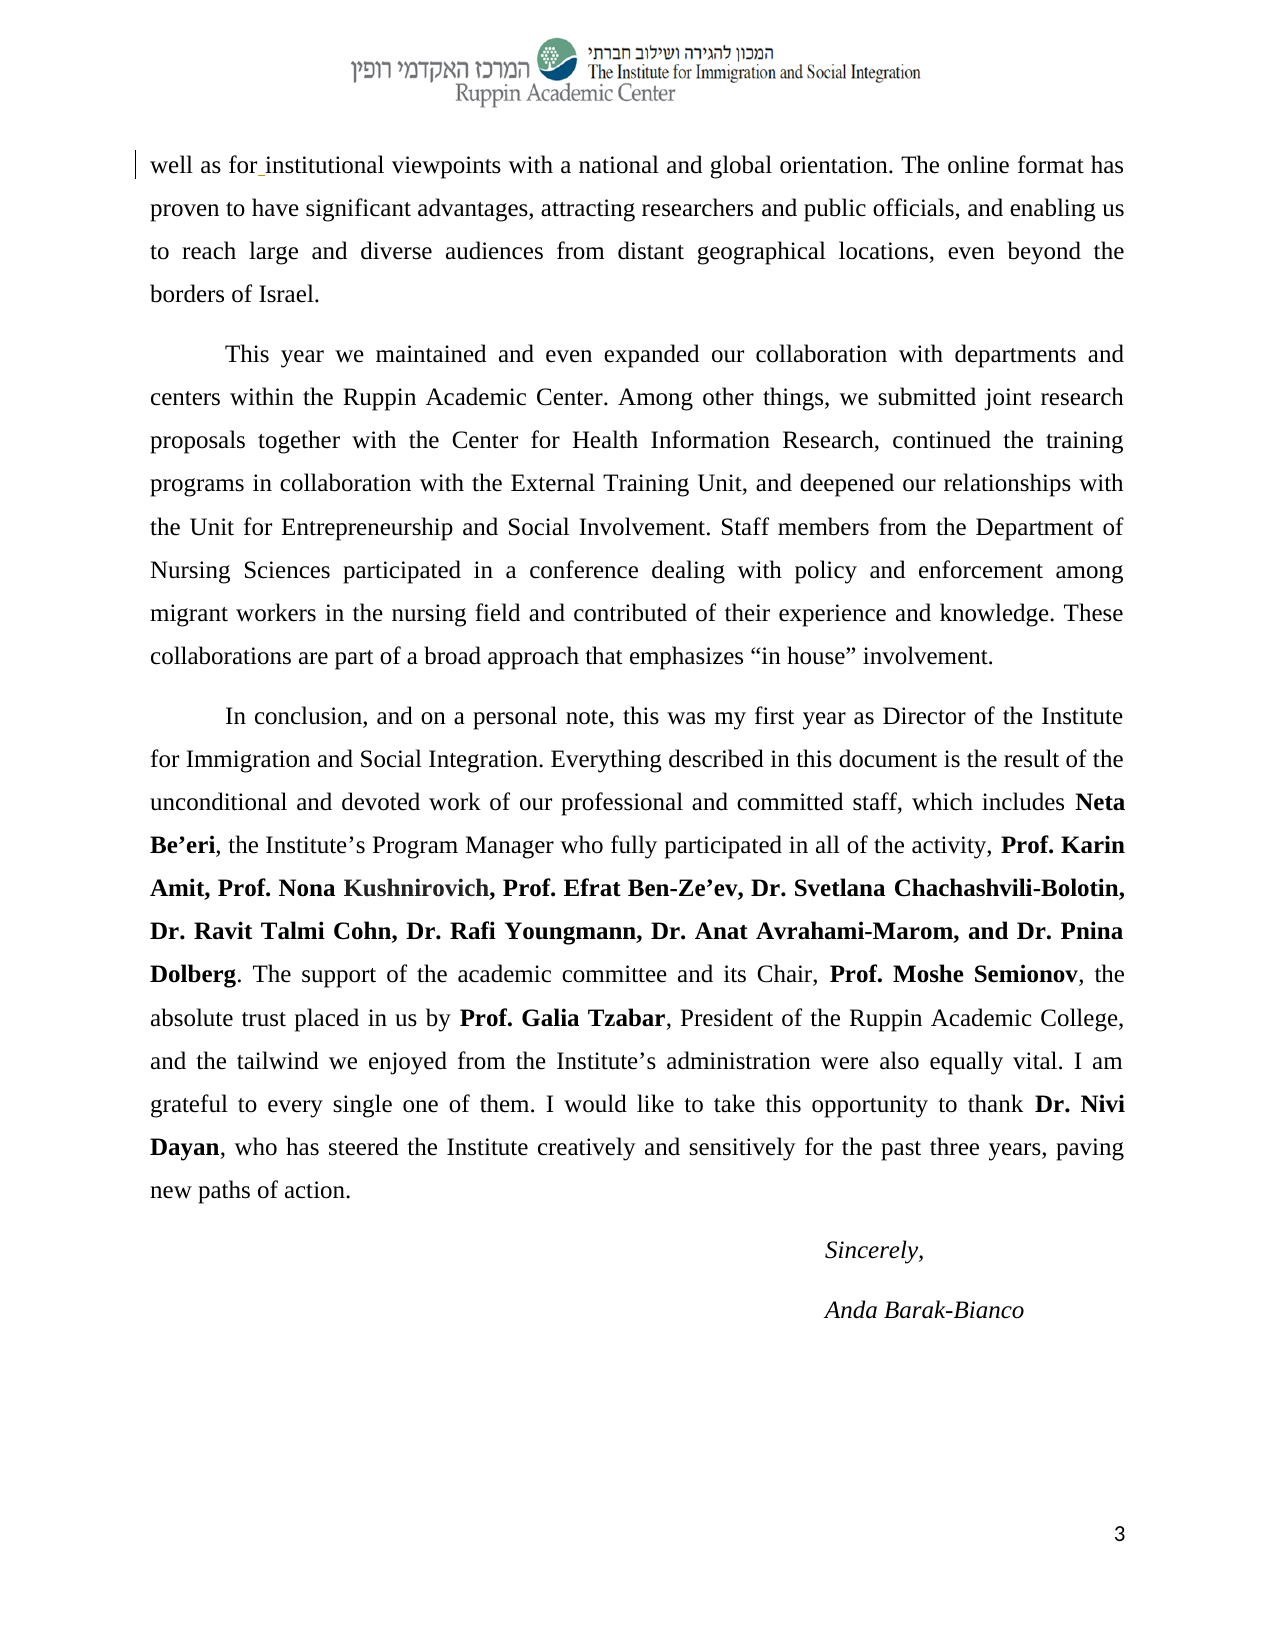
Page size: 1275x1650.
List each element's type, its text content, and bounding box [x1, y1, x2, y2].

text Anda Barak-Bianco [750, 1295, 1125, 1323]
text Sincerely, [750, 1235, 1125, 1264]
text This year we maintained and even expanded our collaboration with departments and centers within the Ruppin Academic Center. Among other things, we submitted joint research proposals together with the Center for Health Information Research, continued the training programs in collaboration with the External Training Unit, and deepened our relationships with the Unit for Entrepreneurship and Social Involvement. Staff members from the Department of Nursing Sciences participated in a conference dealing with policy and enforcement among migrant workers in the nursing field and contributed of their experience and knowledge. These collaborations are part of a broad approach that emphasizes “in house” involvement. [150, 339, 1125, 670]
picture [348, 11, 928, 114]
text In conclusion, and on a personal note, this was my first year as Director of the Institute for Immigration and Social Integration. Everything described in this document is the result of the unconditional and devoted work of our professional and committed staff, which includes Neta Be’eri, the Institute’s Program Manager who fully participated in all of the activity, Prof. Karin Amit, Prof. Nona Kushnirovich, Prof. Efrat Ben-Ze’ev, Dr. Svetlana Chachashvili-Bolotin, Dr. Ravit Talmi Cohn, Dr. Rafi Youngmann, Dr. Anat Avrahami-Marom, and Dr. Pnina Dolberg. The support of the academic committee and its Chair, Prof. Moshe Semionov, the absolute trust placed in us by Prof. Galia Tzabar, President of the Ruppin Academic College, and the tailwind we enjoyed from the Institute’s administration were also equally vital. I am grateful to every single one of them. I would like to take this opportunity to thank Dr. Nivi Dayan, who has steered the Institute creatively and sensitively for the past three years, paving new paths of action. [150, 701, 1125, 1204]
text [150, 150, 1125, 308]
